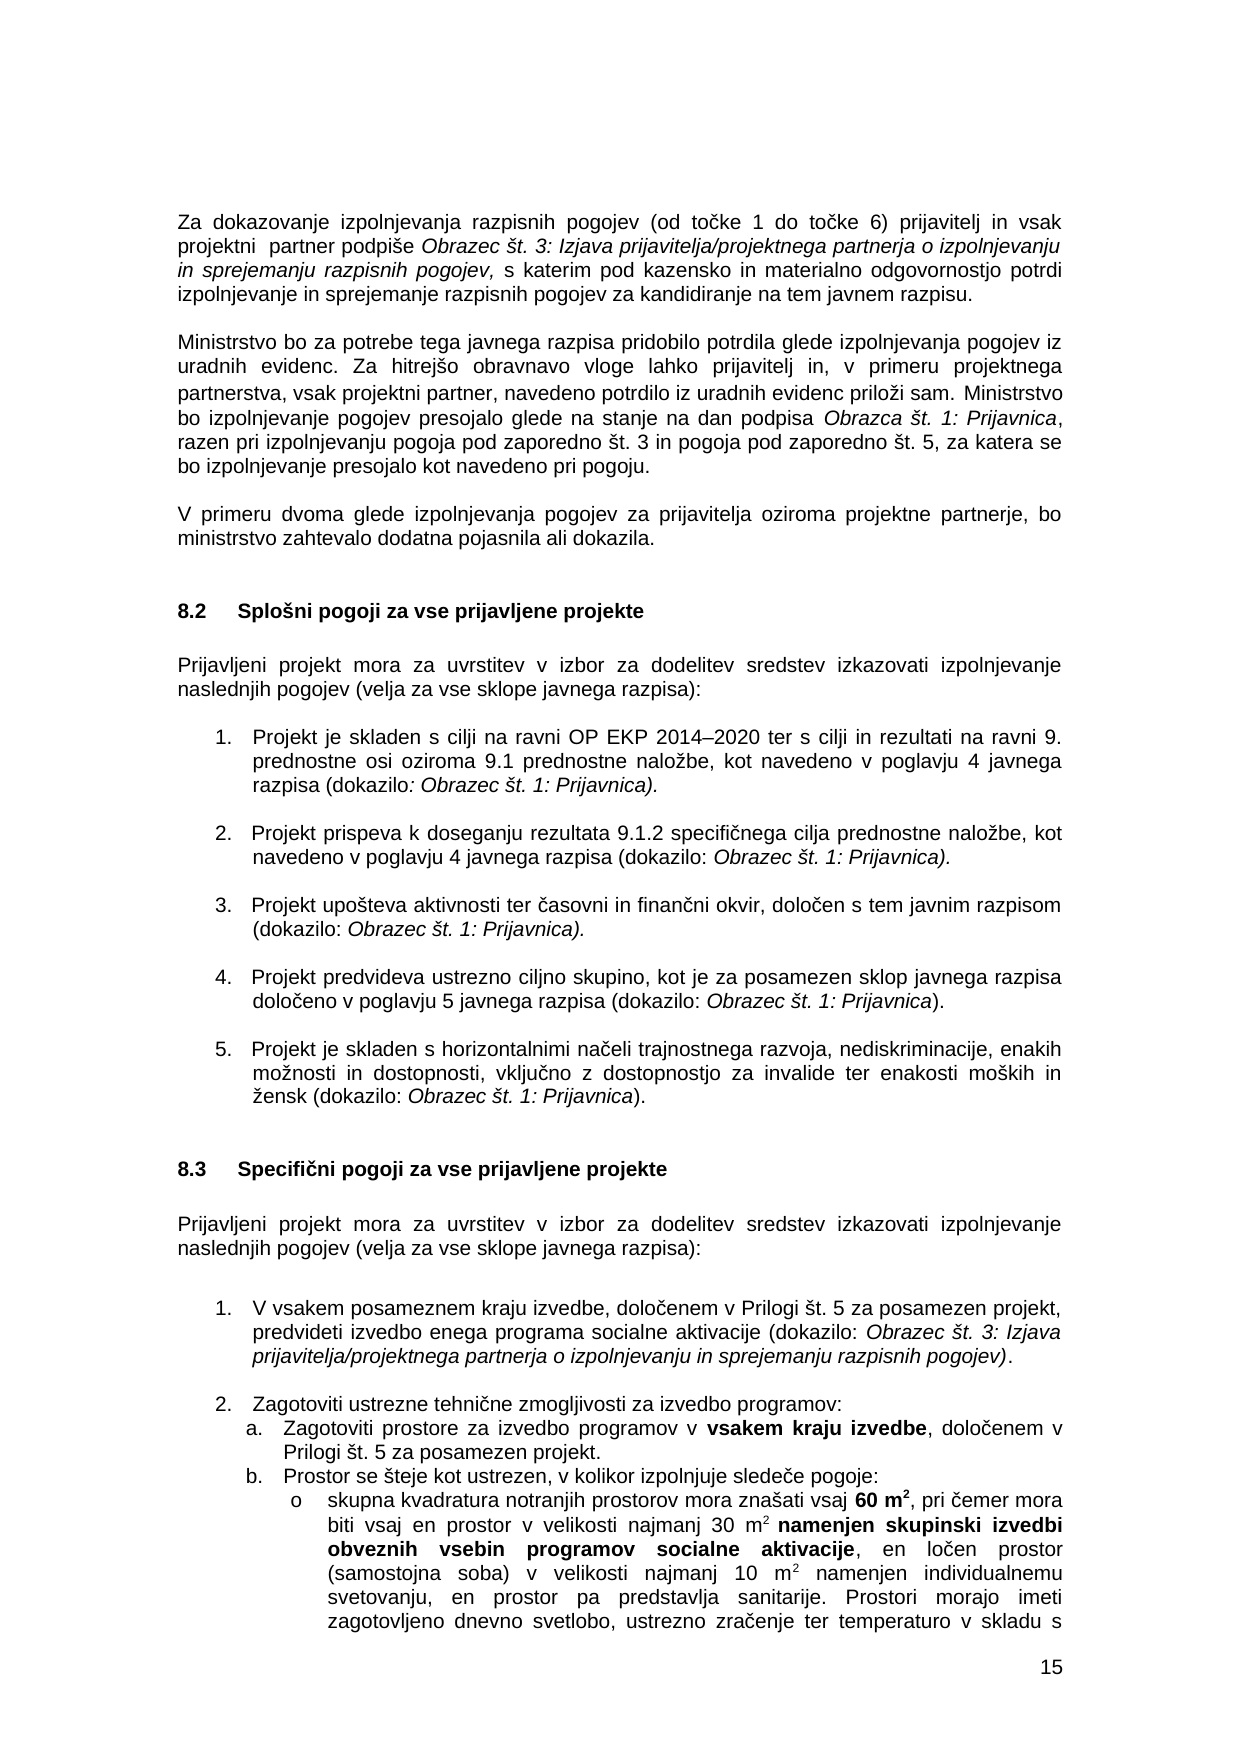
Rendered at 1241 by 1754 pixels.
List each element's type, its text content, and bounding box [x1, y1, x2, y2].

subtitle Specifični pogoji za vse prijavljene projekte [177, 1157, 1063, 1181]
text V primeru dvoma glede izpolnjevanja pogojev za prijavitelja oziroma projektne partnerje, bo ministrstvo zahtevalo dodatna pojasnila ali dokazila. [177, 502, 1063, 550]
list Projekt predvideva ustrezno ciljno skupino, kot je za posamezen sklop javnega razpisa določeno v poglavju 5 javnega razpisa (dokazilo: Obrazec št. 1: Prijavnica). [215, 964, 1063, 1012]
subtitle Splošni pogoji za vse prijavljene projekte [177, 599, 1063, 623]
list Zagotoviti prostore za izvedbo programov v vsakem kraju izvedbe, določenem v Prilogi št. 5 za posamezen projekt. [246, 1416, 1063, 1463]
list Projekt je skladen s horizontalnimi načeli trajnostnega razvoja, nediskriminacije, enakih možnosti in dostopnosti, vključno z dostopnostjo za invalide ter enakosti moških in žensk (dokazilo: Obrazec št. 1: Prijavnica). [215, 1036, 1063, 1108]
text Prijavljeni projekt mora za uvrstitev v izbor za dodelitev sredstev izkazovati izpolnjevanje naslednjih pogojev (velja za vse sklope javnega razpisa): [177, 1211, 1063, 1259]
list Zagotoviti ustrezne tehnične zmogljivosti za izvedbo programov: [215, 1392, 1063, 1416]
text Prijavljeni projekt mora za uvrstitev v izbor za dodelitev sredstev izkazovati izpolnjevanje naslednjih pogojev (velja za vse sklope javnega razpisa): [177, 653, 1063, 701]
text Za dokazovanje izpolnjevanja razpisnih pogojev (od točke 1 do točke 6) prijavitelj in vsak projektni partner podpiše Obrazec št. 3: Izjava prijavitelja/projektnega partnerja o izpolnjevanju in sprejemanju razpisnih pogojev, s katerim pod kazensko in materialno odgovornostjo potrdi izpolnjevanje in sprejemanje razpisnih pogojev za kandidiranje na tem javnem razpisu. [177, 210, 1063, 306]
list Projekt upošteva aktivnosti ter časovni in finančni okvir, določen s tem javnim razpisom (dokazilo: Obrazec št. 1: Prijavnica). [215, 893, 1063, 941]
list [290, 1487, 1063, 1633]
text Ministrstvo bo za potrebe tega javnega razpisa pridobilo potrdila glede izpolnjevanja pogojev iz uradnih evidenc. Za hitrejšo obravnavo vloge lahko prijavitelj in, v primeru projektnega partnerstva, vsak projektni partner, navedeno potrdilo iz uradnih evidenc priloži sam. Ministrstvo bo izpolnjevanje pogojev presojalo glede na stanje na dan podpisa Obrazca št. 1: Prijavnica, razen pri izpolnjevanju pogoja pod zaporedno št. 3 in pogoja pod zaporedno št. 5, za katera se bo izpolnjevanje presojalo kot navedeno pri pogoju. [177, 329, 1063, 478]
list V vsakem posameznem kraju izvedbe, določenem v Prilogi št. 5 za posamezen projekt, predvideti izvedbo enega programa socialne aktivacije (dokazilo: Obrazec št. 3: Izjava prijavitelja/projektnega partnerja o izpolnjevanju in sprejemanju razpisnih pogojev). [215, 1296, 1063, 1368]
list Projekt je skladen s cilji na ravni OP EKP 2014–2020 ter s cilji in rezultati na ravni 9. prednostne osi oziroma 9.1 prednostne naložbe, kot navedeno v poglavju 4 javnega razpisa (dokazilo: Obrazec št. 1: Prijavnica). [215, 725, 1063, 797]
list Projekt prispeva k doseganju rezultata 9.1.2 specifičnega cilja prednostne naložbe, kot navedeno v poglavju 4 javnega razpisa (dokazilo: Obrazec št. 1: Prijavnica). [215, 821, 1063, 869]
list Prostor se šteje kot ustrezen, v kolikor izpolnjuje sledeče pogoje: [246, 1463, 1063, 1487]
